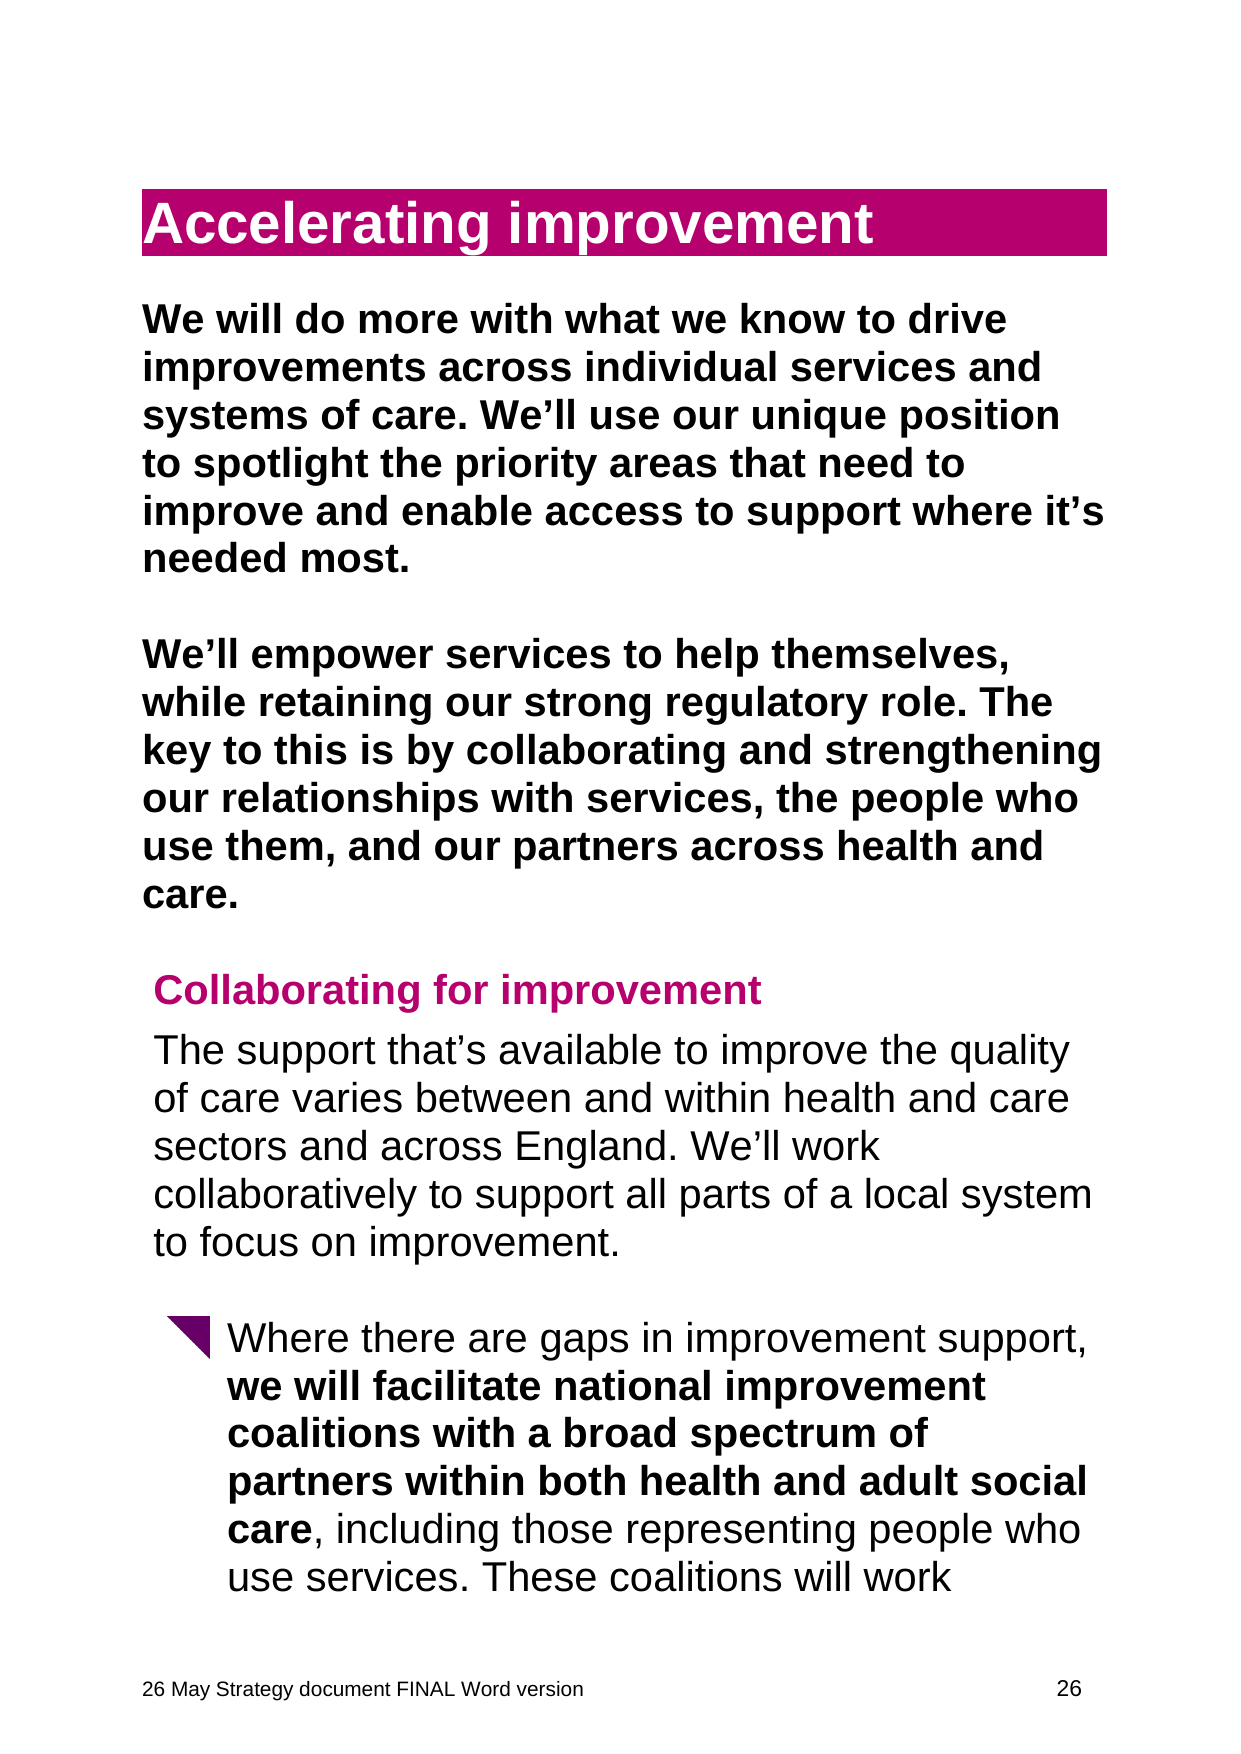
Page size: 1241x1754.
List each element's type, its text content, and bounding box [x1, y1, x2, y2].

picture [167, 1316, 210, 1359]
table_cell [216, 1313, 1107, 1600]
text Accelerating improvement [142, 189, 1107, 256]
text We will do more with what we know to drive improvements across individual services and systems of care. We’ll use our unique position to spotlight the priority areas that need to improve and enable access to support where it’s needed most. [142, 294, 1107, 582]
table_header Collaborating for improvement The support that’s available to improve the quality of care varies between and within health and care sectors and across England. We’ll work collaboratively to support all parts of a local system to focus on improvement. [142, 965, 1107, 1313]
table_cell [142, 1313, 216, 1600]
text We’ll empower services to help themselves, while retaining our strong regulatory role. The key to this is by collaborating and strengthening our relationships with services, the people who use them, and our partners across health and care. [142, 629, 1107, 917]
